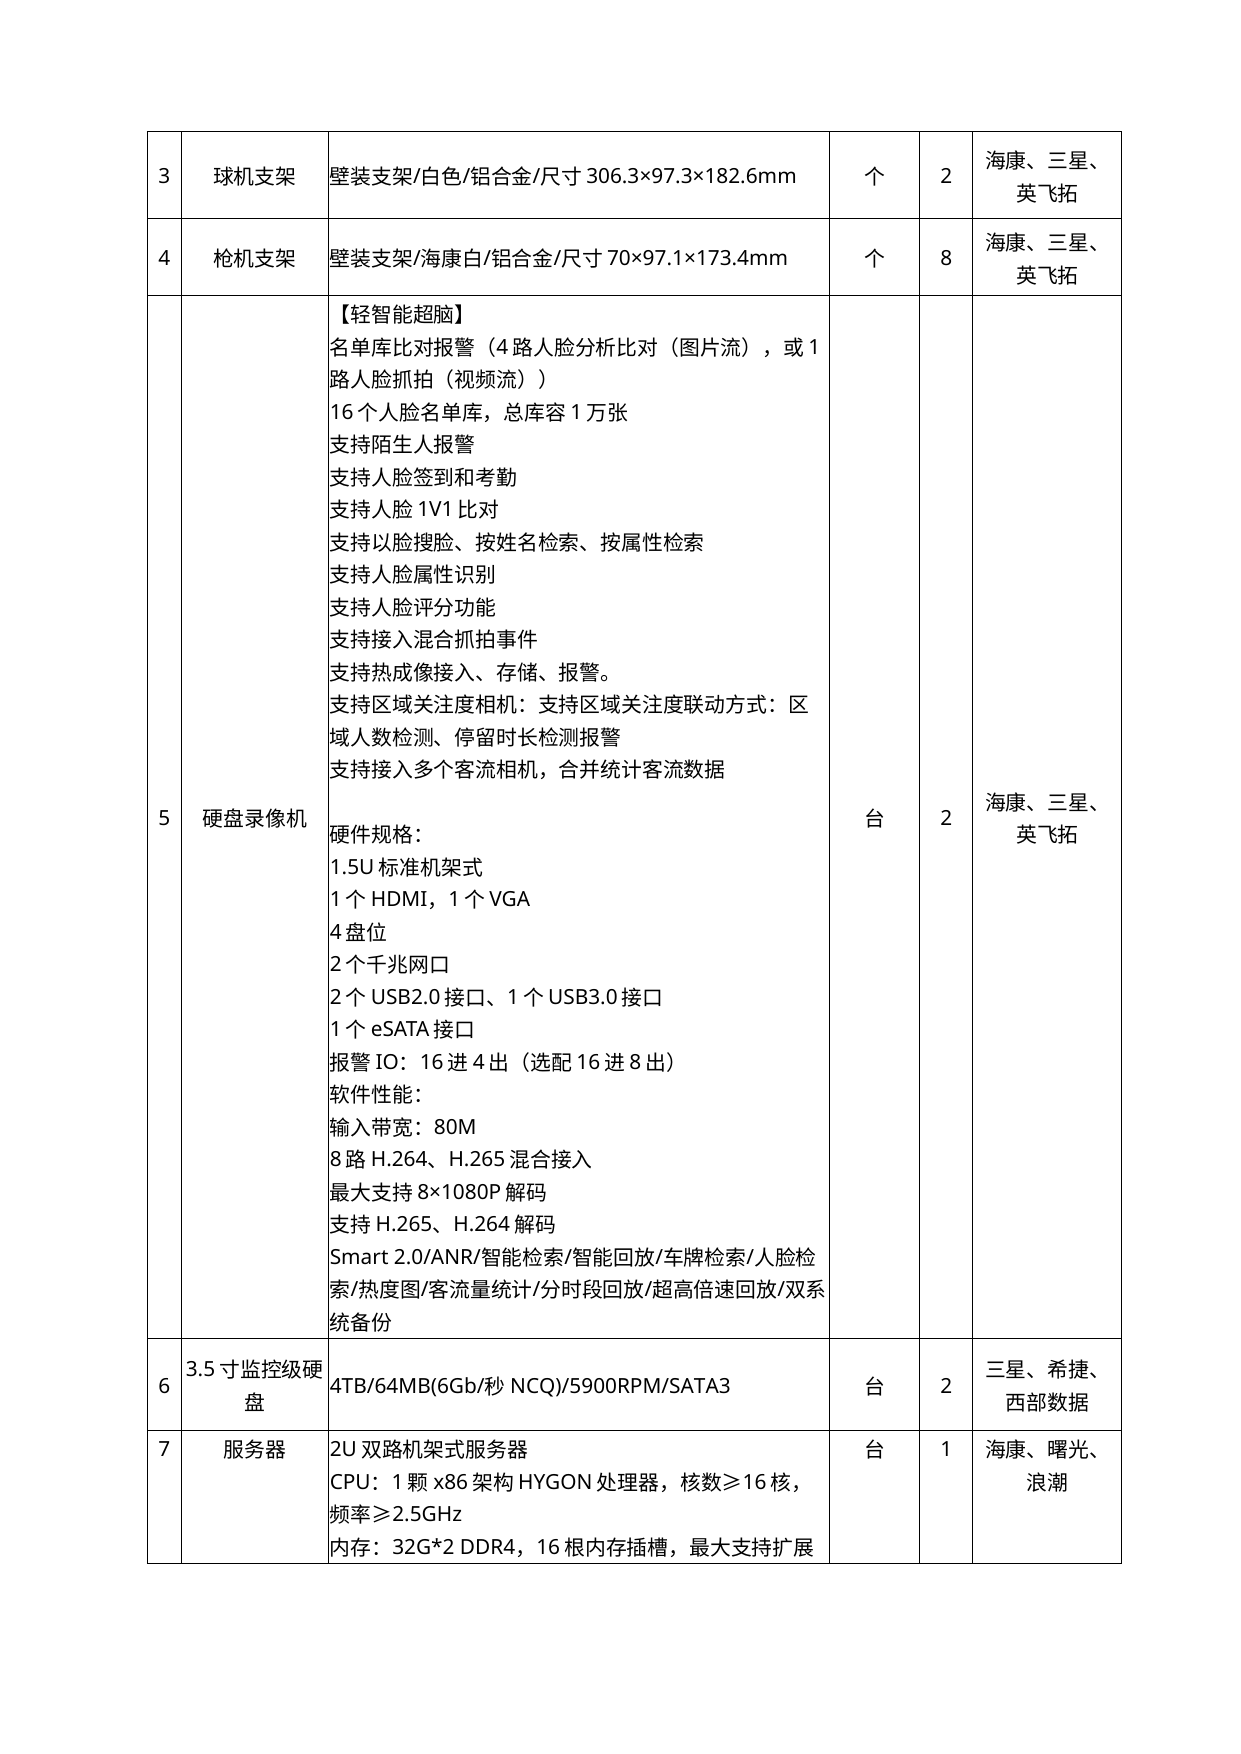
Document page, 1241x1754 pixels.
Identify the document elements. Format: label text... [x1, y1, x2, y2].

table_cell 5 [148, 296, 181, 1338]
table_cell 硬盘录像机 [182, 296, 328, 1338]
table_cell 个 [830, 132, 919, 218]
table_cell 7 [148, 1431, 181, 1562]
table_cell 2 [920, 1339, 972, 1430]
table_cell 服务器 [182, 1431, 328, 1562]
table_cell 海康、三星、英飞拓 [973, 132, 1121, 218]
table_cell 4TB/64MB(6Gb/秒 NCQ)/5900RPM/SATA3 [329, 1339, 829, 1430]
table_cell 海康、曙光、浪潮 [973, 1431, 1121, 1562]
table_cell 台 [830, 296, 919, 1338]
table_cell 壁装支架/白色/铝合金/尺寸306.3×97.3×182.6mm [329, 132, 829, 218]
table_cell 3.5寸监控级硬盘 [182, 1339, 328, 1430]
table_cell 海康、三星、英飞拓 [973, 219, 1121, 295]
table_cell 球机支架 [182, 132, 328, 218]
table_cell 三星、希捷、西部数据 [973, 1339, 1121, 1430]
table_cell 2 [920, 132, 972, 218]
table_cell 【轻智能超脑】 名单库比对报警（4路人脸分析比对（图片流），或1路人脸抓拍（视频流）） 16个人脸名单库，总库容1万张 支持陌生人报警 支持人脸签到和考勤 支持人脸1V1比对 支持以脸搜脸、按姓名检索、按属性检索 支持人脸属性识别 支持人脸评分功能 支持接入混合抓拍事件 支持热成像接入、存储、报警。 支持区域关注度相机：支持区域关注度联动方式：区域人数检测、停留时长检测报警 支持接入多个客流相机，合并统计客流数据 硬件规格： 1.5U标准机架式 1个HDMI，1个VGA 4盘位 2个千兆网口 2个USB2.0接口、1个USB3.0接口 1个eSATA接口 报警IO：16进4出（选配16进8出） 软件性能： 输入带宽：80M 8路H.264、H.265混合接入 最大支持8×1080P解码 支持H.265、H.264解码 Smart 2.0/ANR/智能检索/智能回放/车牌检索/人脸检索/热度图/客流量统计/分时段回放/超高倍速回放/双系统备份 [329, 296, 829, 1338]
table_cell 壁装支架/海康白/铝合金/尺寸70×97.1×173.4mm [329, 219, 829, 295]
table_cell 海康、三星、英飞拓 [973, 296, 1121, 1338]
table_cell 2 [920, 296, 972, 1338]
table_cell 3 [148, 132, 181, 218]
table_cell 枪机支架 [182, 219, 328, 295]
table_cell 4 [148, 219, 181, 295]
table_cell 1 [920, 1431, 972, 1562]
table_cell 台 [830, 1431, 919, 1562]
table_cell 台 [830, 1339, 919, 1430]
table_cell 8 [920, 219, 972, 295]
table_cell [329, 1431, 829, 1562]
table_cell 6 [148, 1339, 181, 1430]
table_cell 个 [830, 219, 919, 295]
